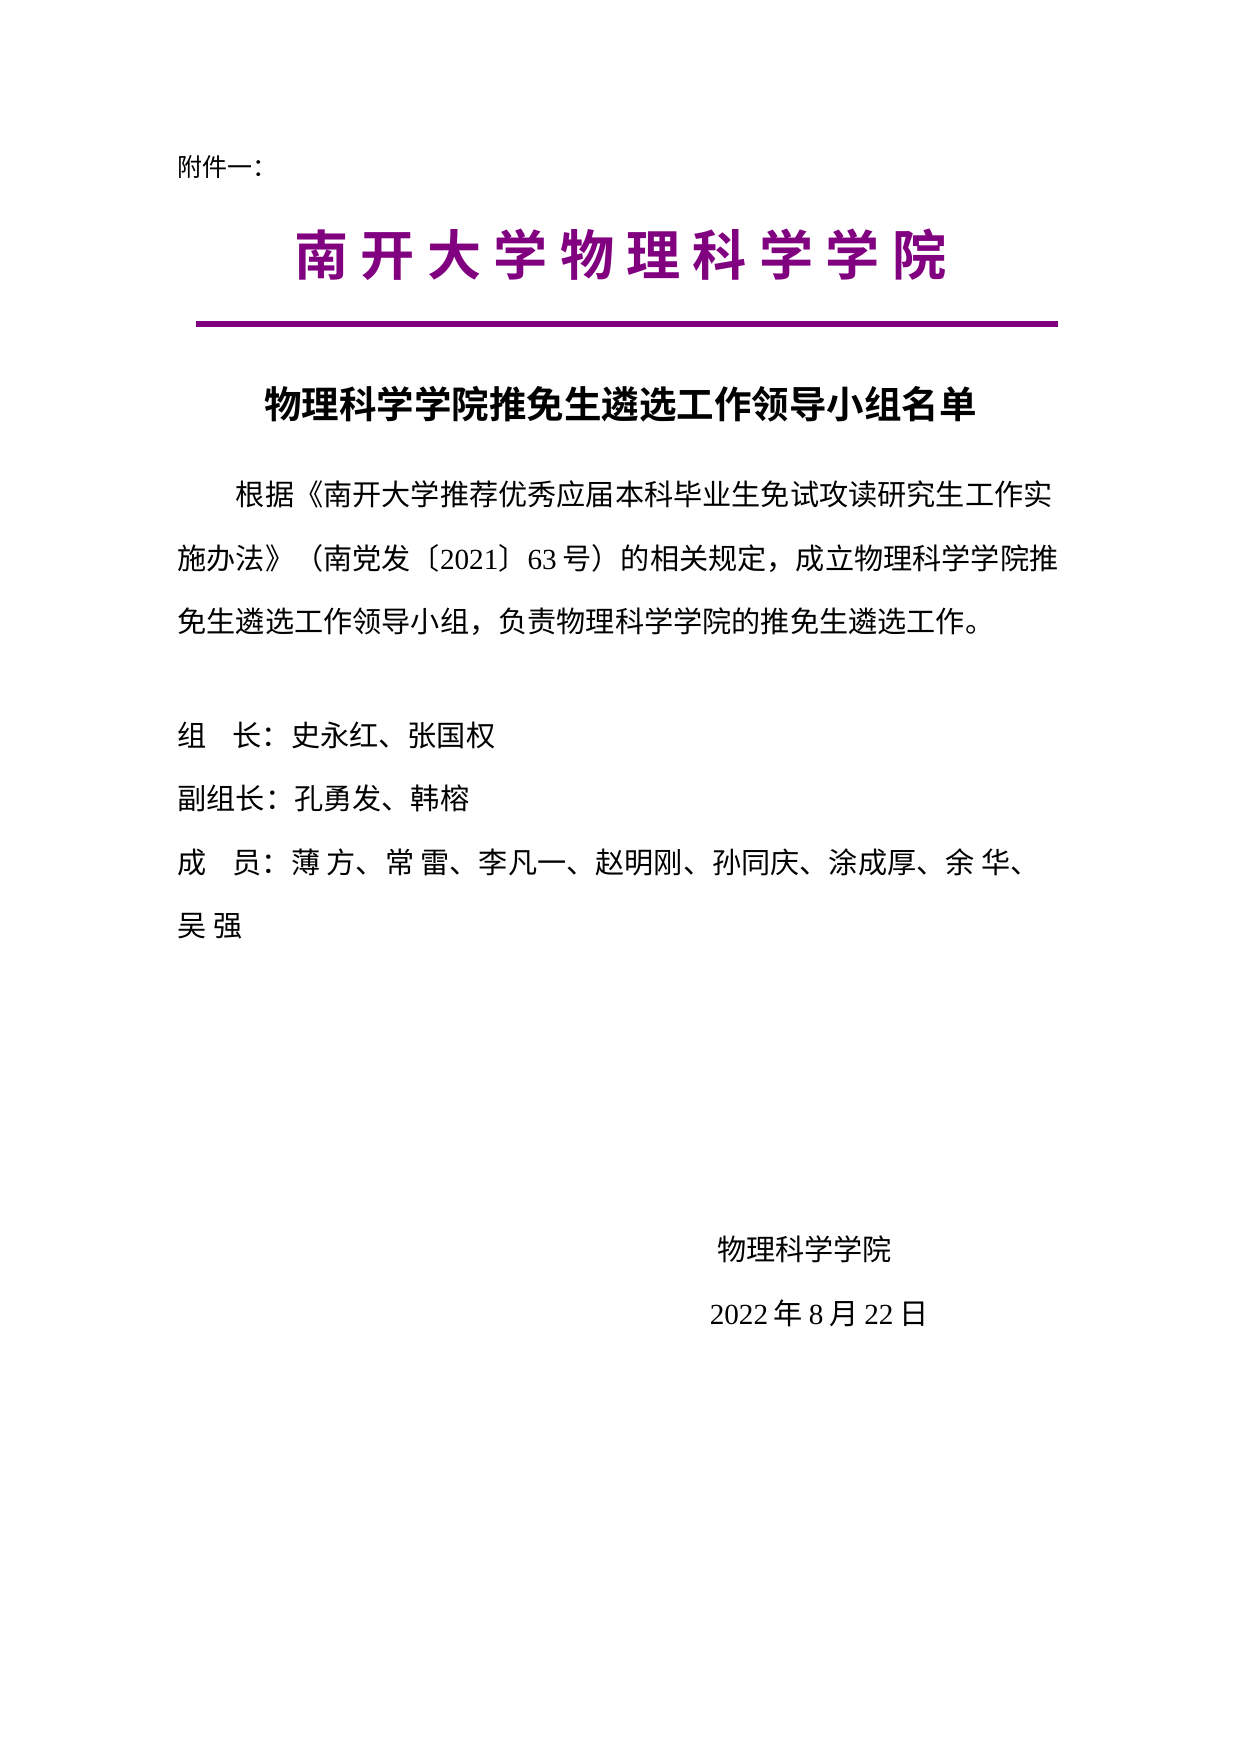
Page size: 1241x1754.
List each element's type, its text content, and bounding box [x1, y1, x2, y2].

text 南 开 大 学 物 理 科 学 学 院 [177, 213, 1063, 291]
text 物理科学学院 [177, 1227, 1063, 1269]
text 物理科学学院推免生遴选工作领导小组名单 [177, 374, 1063, 429]
text 组 长：史永红、张国权 [177, 712, 1063, 755]
text 副组长：孔勇发、韩榕 [177, 776, 1063, 818]
text 成 员：薄 方、常 雷、李凡一、赵明刚、孙同庆、涂成厚、余 华、吴 强 [177, 839, 1063, 945]
text 根据《南开大学推荐优秀应届本科毕业生免试攻读研究生工作实施办法》（南党发〔2021〕63号）的相关规定，成立物理科学学院推免生遴选工作领导小组，负责物理科学学院的推免生遴选工作。 [177, 472, 1063, 641]
text 2022年8月22日 [177, 1290, 1063, 1333]
text 附件一： [177, 148, 1063, 184]
